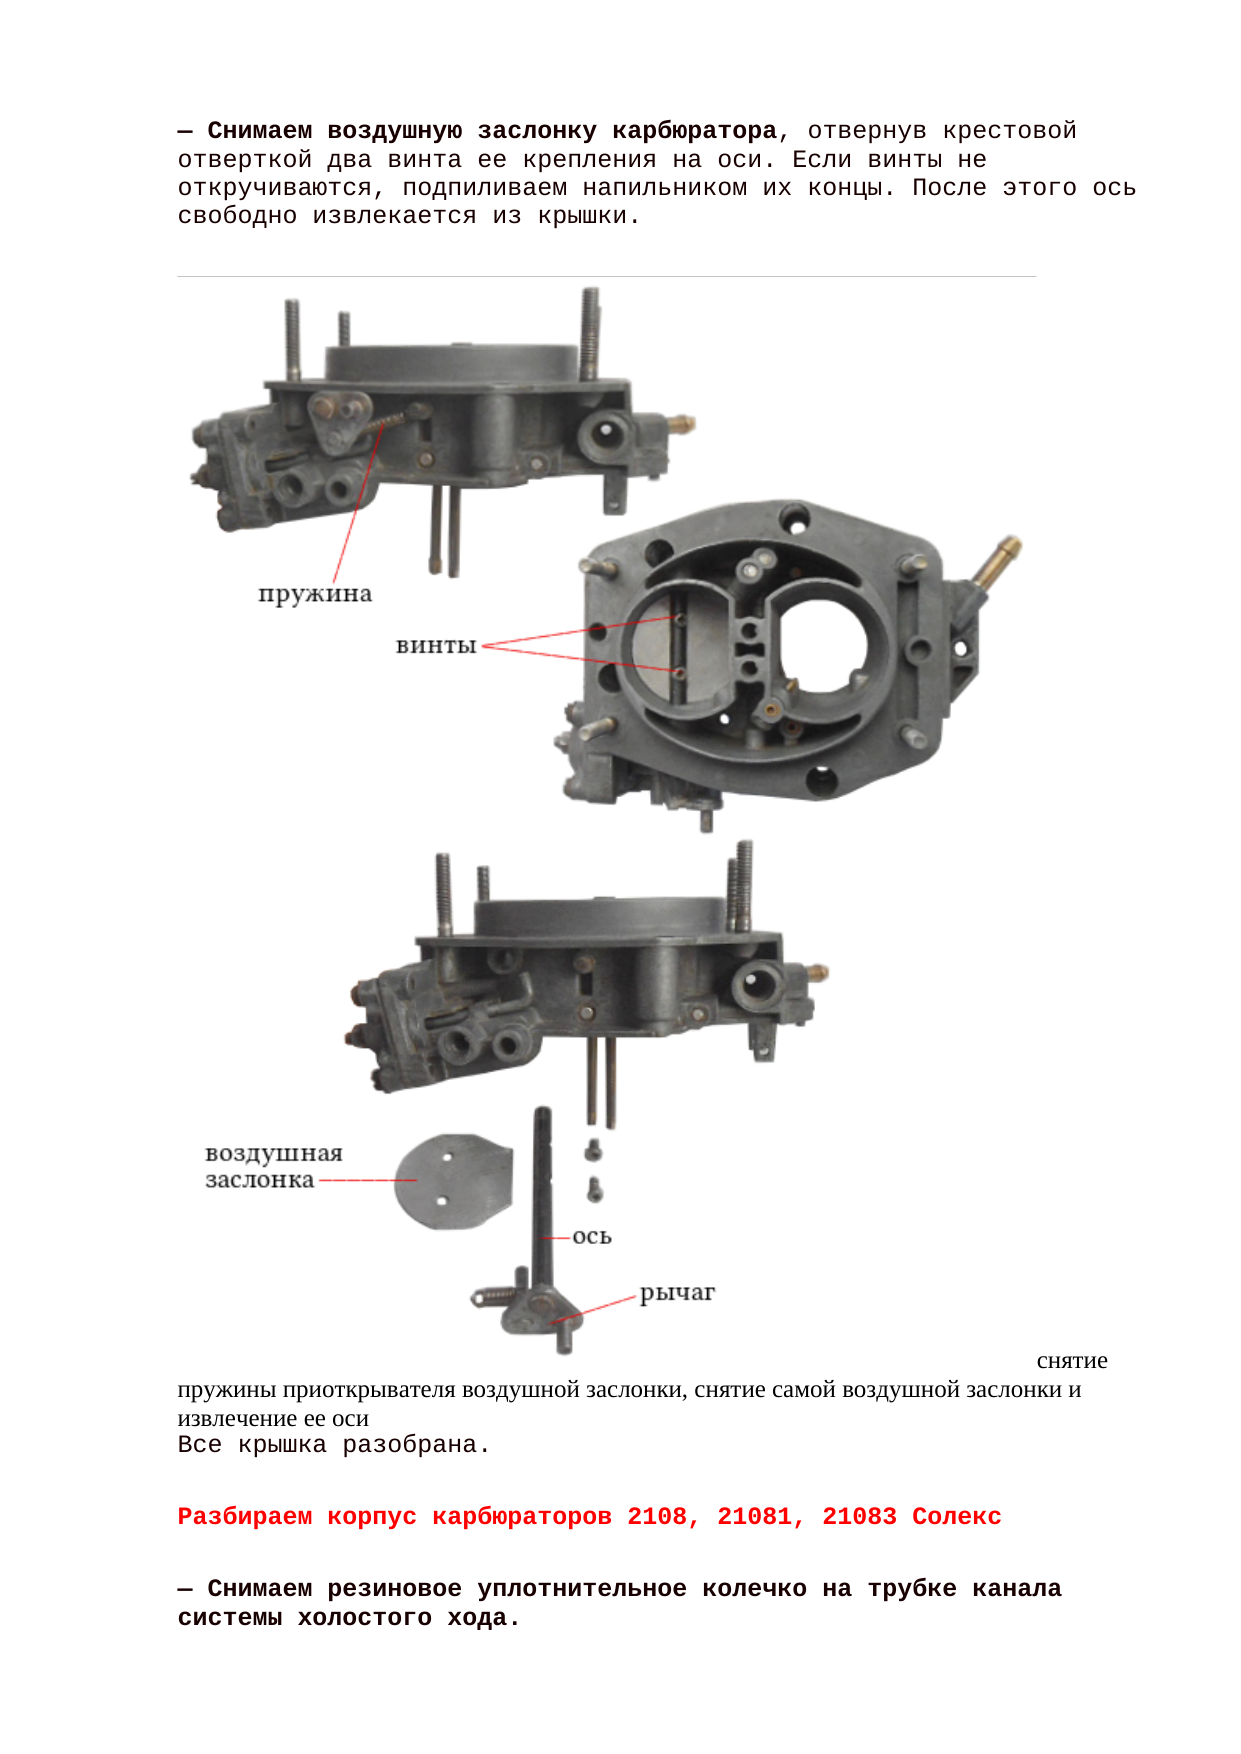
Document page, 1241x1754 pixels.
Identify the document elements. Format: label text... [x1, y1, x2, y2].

text — Снимаем резиновое уплотнительное колечко на трубке канала системы холостого хода. [177, 1576, 1152, 1633]
picture [177, 275, 1037, 1369]
text — Снимаем воздушную заслонку карбюратора, отвернув крестовой отверткой два винта ее крепления на оси. Если винты не откручиваются, подпиливаем напильником их концы. После этого ось свободно извлекается из крышки. [177, 118, 1152, 231]
text Все крышка разобрана. [177, 1432, 1152, 1460]
text Разбираем корпус карбюраторов 2108, 21081, 21083 Солекс [177, 1504, 1152, 1532]
